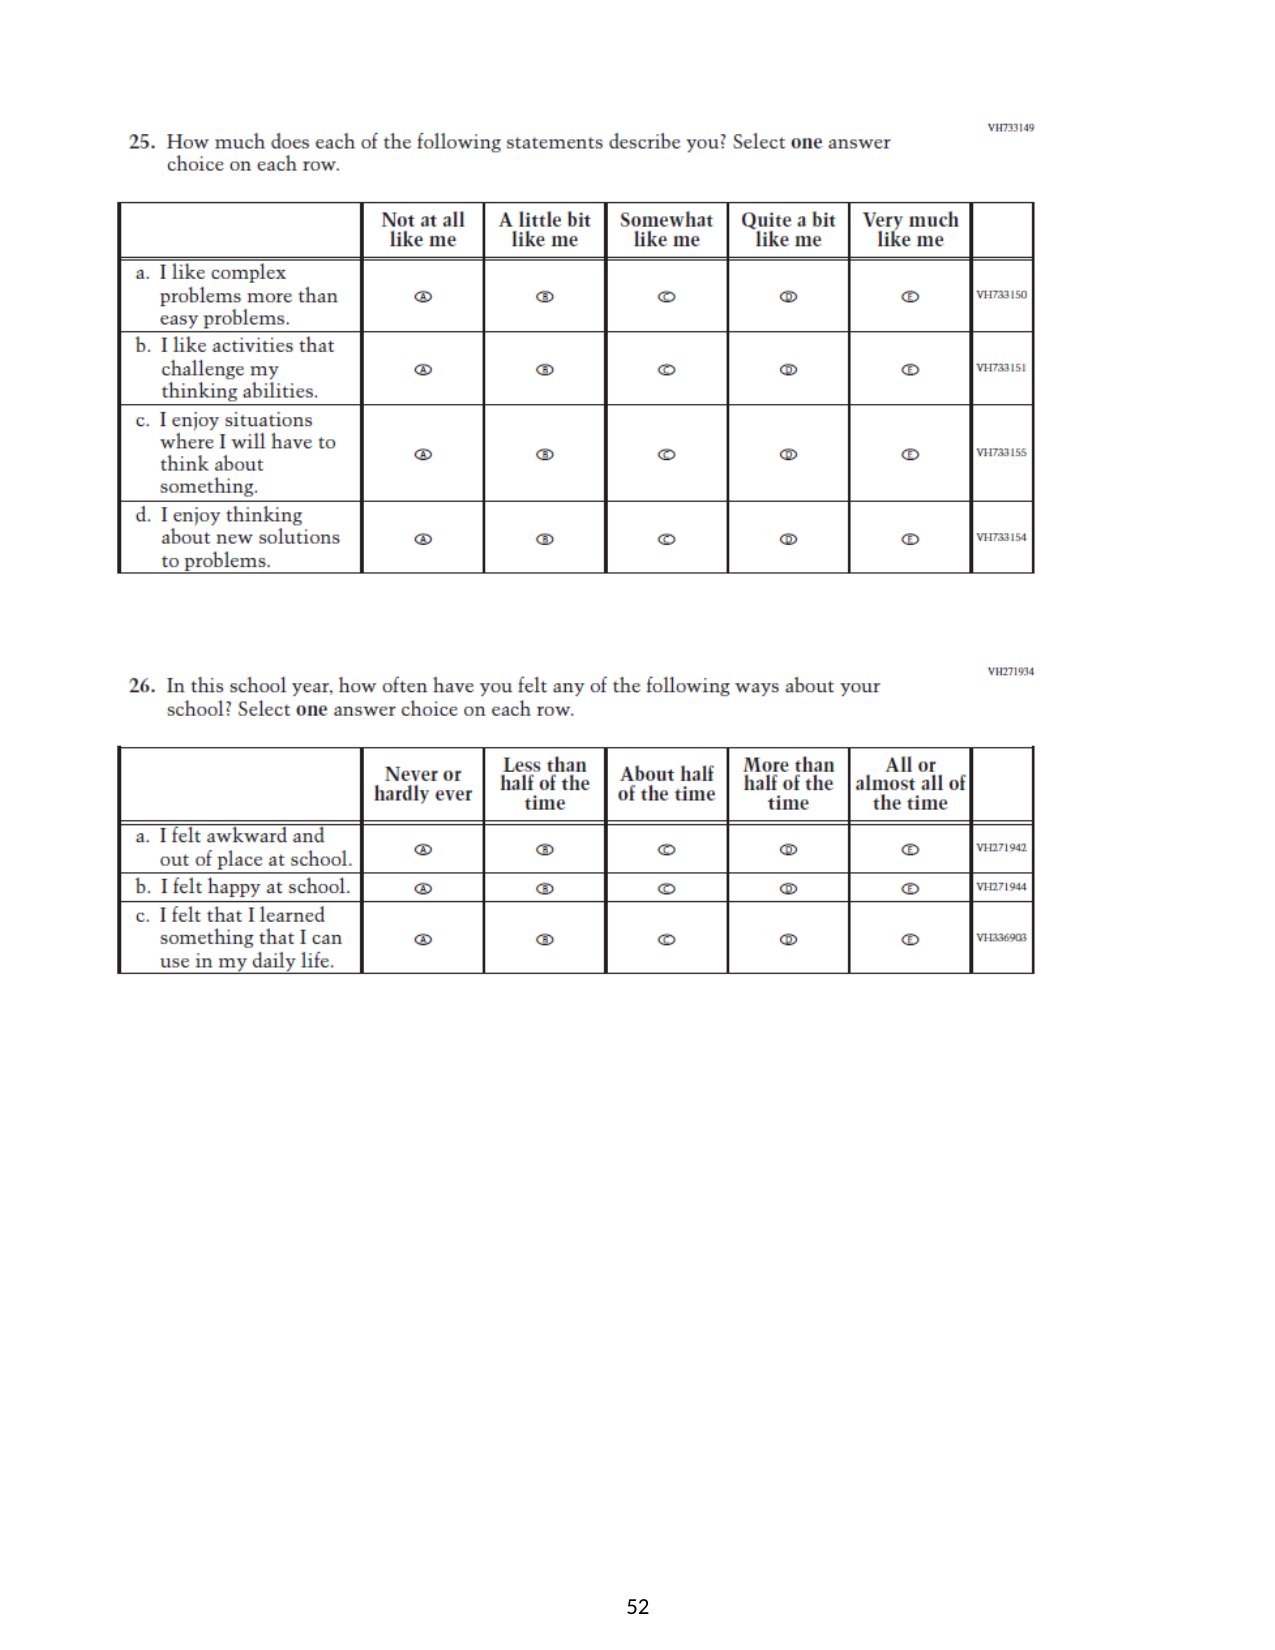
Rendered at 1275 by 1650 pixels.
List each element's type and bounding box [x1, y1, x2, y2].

picture [90, 103, 1065, 995]
